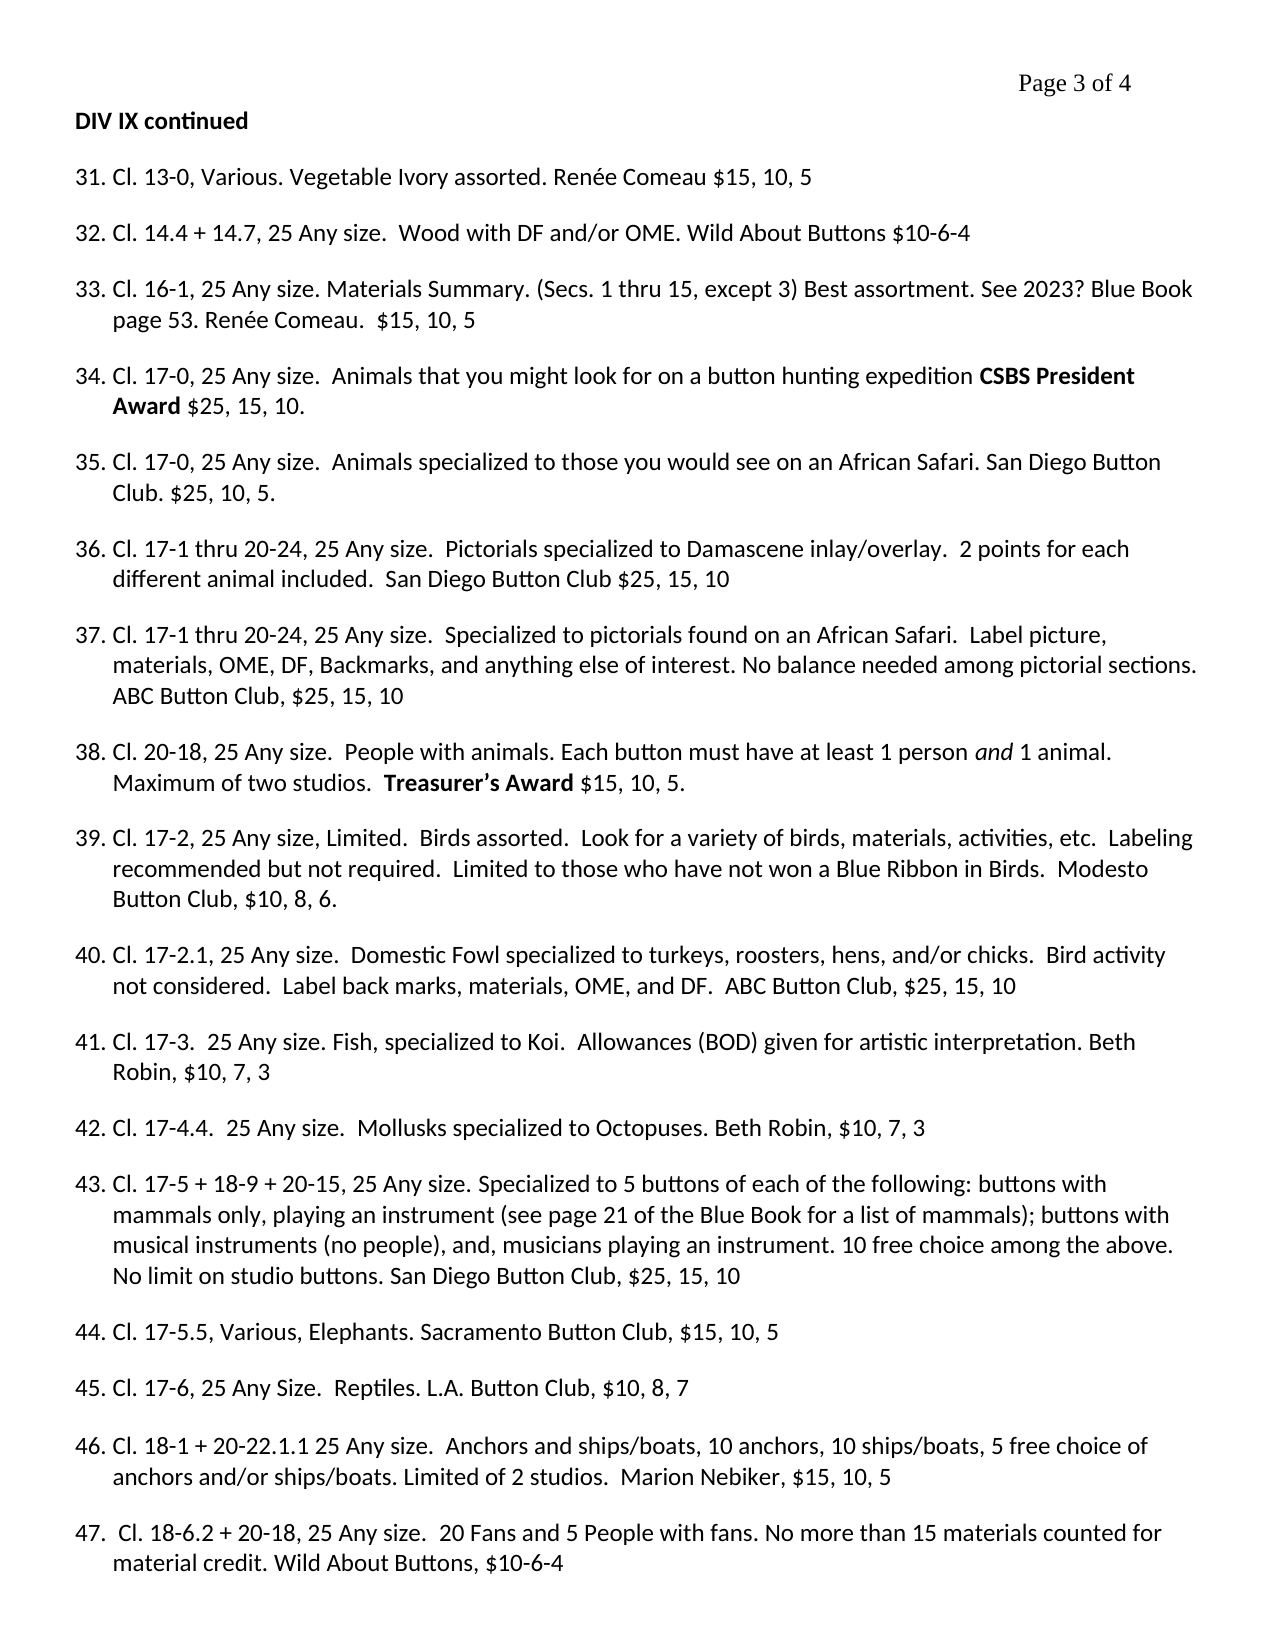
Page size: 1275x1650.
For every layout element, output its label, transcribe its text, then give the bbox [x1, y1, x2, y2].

list Cl. 18-6.2 + 20-18, 25 Any size. 20 Fans and 5 People with fans. No more than 15 materials counted for material credit. Wild About Buttons, $10-6-4 [75, 1517, 1200, 1578]
list Cl. 17-1 thru 20-24, 25 Any size. Pictorials specialized to Damascene inlay/overlay. 2 points for each different animal included. San Diego Button Club $25, 15, 10 [75, 533, 1200, 594]
list Cl. 17-0, 25 Any size. Animals specialized to those you would see on an African Safari. San Diego Button Club. $25, 10, 5. [75, 446, 1200, 507]
list Cl. 17-6, 25 Any Size. Reptiles. L.A. Button Club, $10, 8, 7 [75, 1372, 1200, 1402]
list Cl. 20-18, 25 Any size. People with animals. Each button must have at least 1 person and 1 animal. Maximum of two studios. Treasurer’s Award $15, 10, 5. [75, 736, 1200, 797]
list Cl. 13-0, Various. Vegetable Ivory assorted. Renée Comeau $15, 10, 5 [75, 161, 1200, 192]
list Cl. 17-3. 25 Any size. Fish, specialized to Koi. Allowances (BOD) given for artistic interpretation. Beth Robin, $10, 7, 3 [75, 1026, 1200, 1087]
text DIV IX continued [75, 106, 1200, 136]
list Cl. 17-5 + 18-9 + 20-15, 25 Any size. Specialized to 5 buttons of each of the following: buttons with mammals only, playing an instrument (see page 21 of the Blue Book for a list of mammals); buttons with musical instruments (no people), and, musicians playing an instrument. 10 free choice among the above. No limit on studio buttons. San Diego Button Club, $25, 15, 10 [75, 1168, 1200, 1291]
list Cl. 17-4.4. 25 Any size. Mollusks specialized to Octopuses. Beth Robin, $10, 7, 3 [75, 1112, 1200, 1143]
list Cl. 17-0, 25 Any size. Animals that you might look for on a button hunting expedition CSBS President Award $25, 15, 10. [75, 360, 1200, 421]
list Cl. 14.4 + 14.7, 25 Any size. Wood with DF and/or OME. Wild About Buttons $10-6-4 [75, 217, 1200, 248]
list Cl. 17-2, 25 Any size, Limited. Birds assorted. Look for a variety of birds, materials, activities, etc. Labeling recommended but not required. Limited to those who have not won a Blue Ribbon in Birds. Modesto Button Club, $10, 8, 6. [75, 823, 1200, 914]
list Cl. 17-5.5, Various, Elephants. Sacramento Button Club, $15, 10, 5 [75, 1316, 1200, 1346]
list Cl. 17-2.1, 25 Any size. Domestic Fowl specialized to turkeys, roosters, hens, and/or chicks. Bird activity not considered. Label back marks, materials, OME, and DF. ABC Button Club, $25, 15, 10 [75, 939, 1200, 1001]
list Cl. 16-1, 25 Any size. Materials Summary. (Secs. 1 thru 15, except 3) Best assortment. See 2023? Blue Book page 53. Renée Comeau. $15, 10, 5 [75, 273, 1200, 334]
list Cl. 18-1 + 20-22.1.1 25 Any size. Anchors and ships/boats, 10 anchors, 10 ships/boats, 5 free choice of anchors and/or ships/boats. Limited of 2 studios. Marion Nebiker, $15, 10, 5 [75, 1430, 1200, 1491]
list Cl. 17-1 thru 20-24, 25 Any size. Specialized to pictorials found on an African Safari. Label picture, materials, OME, DF, Backmarks, and anything else of interest. No balance needed among pictorial sections. ABC Button Club, $25, 15, 10 [75, 619, 1200, 711]
